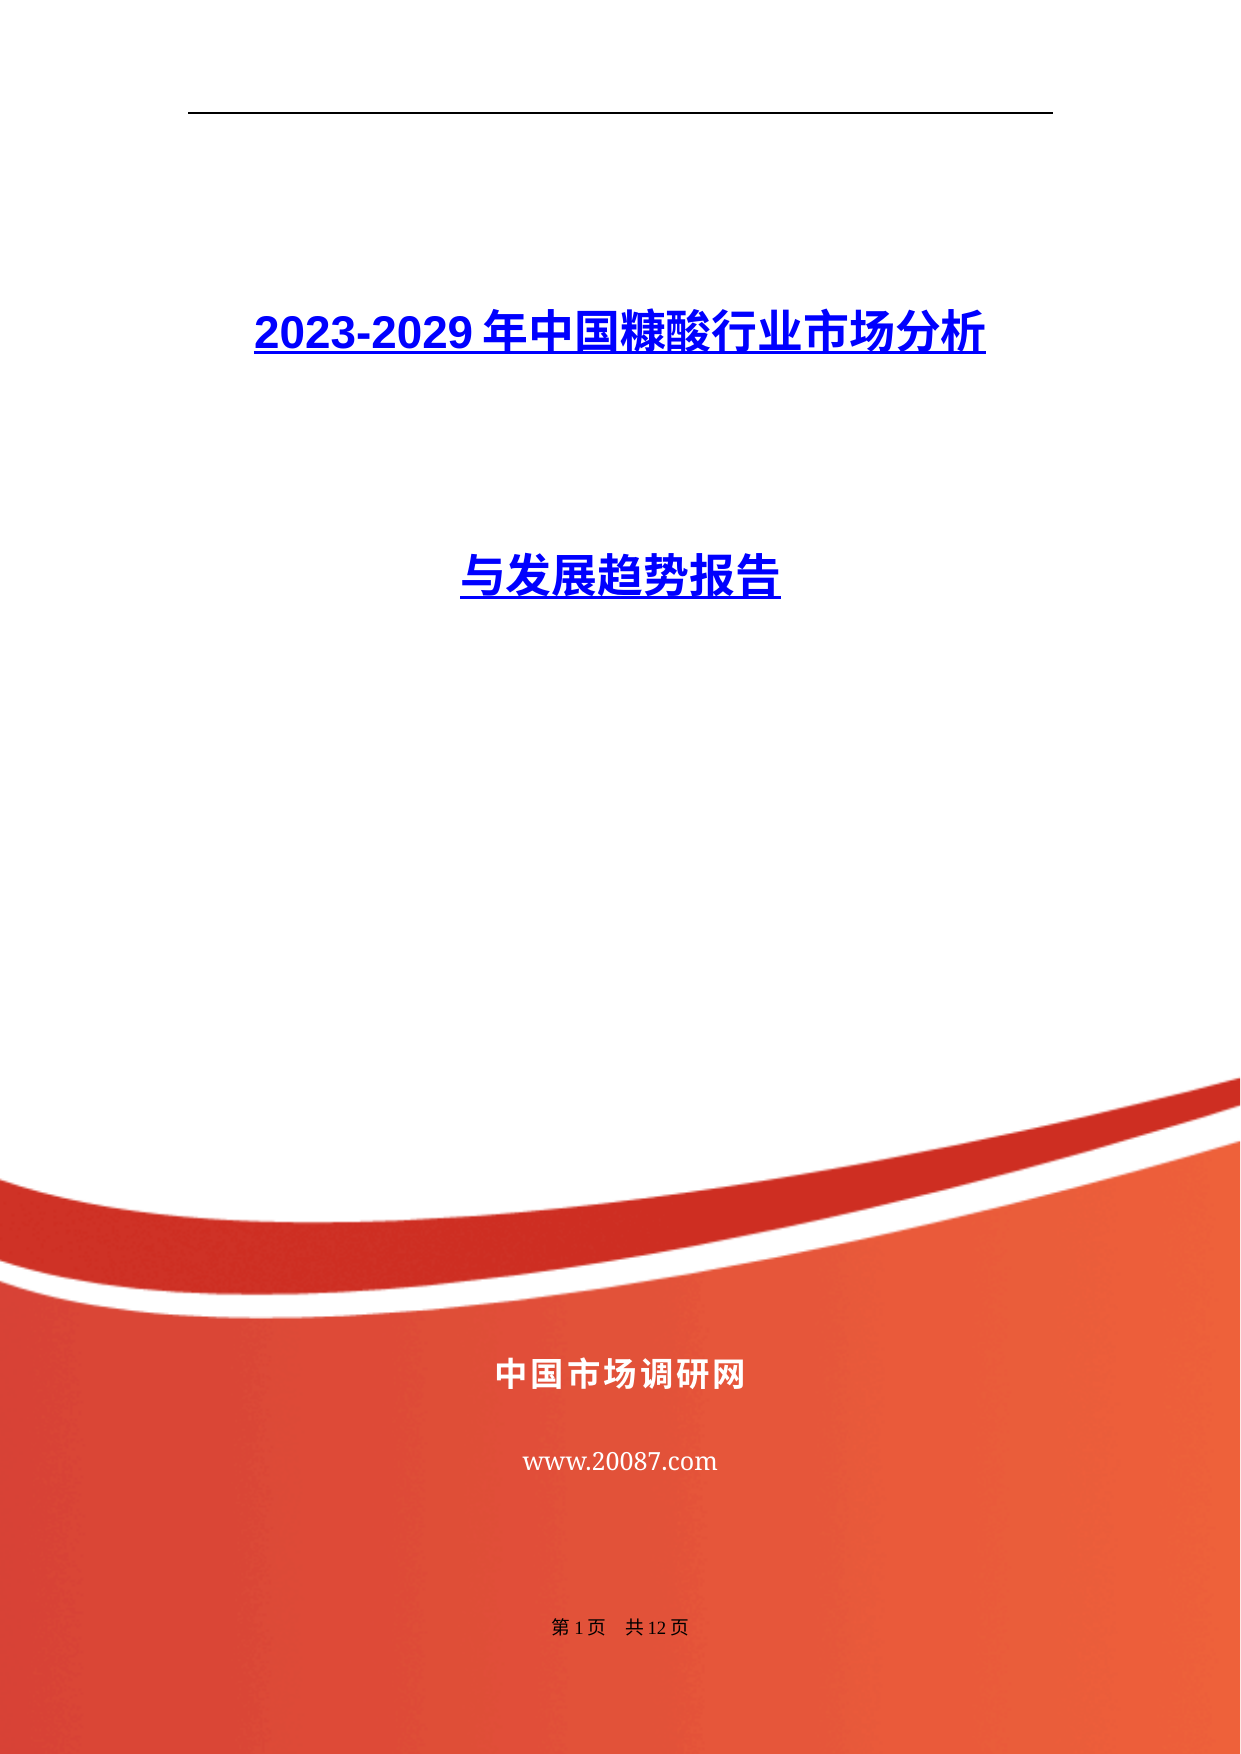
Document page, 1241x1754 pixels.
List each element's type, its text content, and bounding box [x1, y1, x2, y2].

text www.20087.com [187, 1428, 1053, 1493]
table_header 2023-2029年中国糠酸行业市场分析与发展趋势报告 [188, 207, 1053, 773]
picture [0, 1006, 1241, 1754]
subtitle 中国市场调研网 [187, 1339, 1053, 1404]
